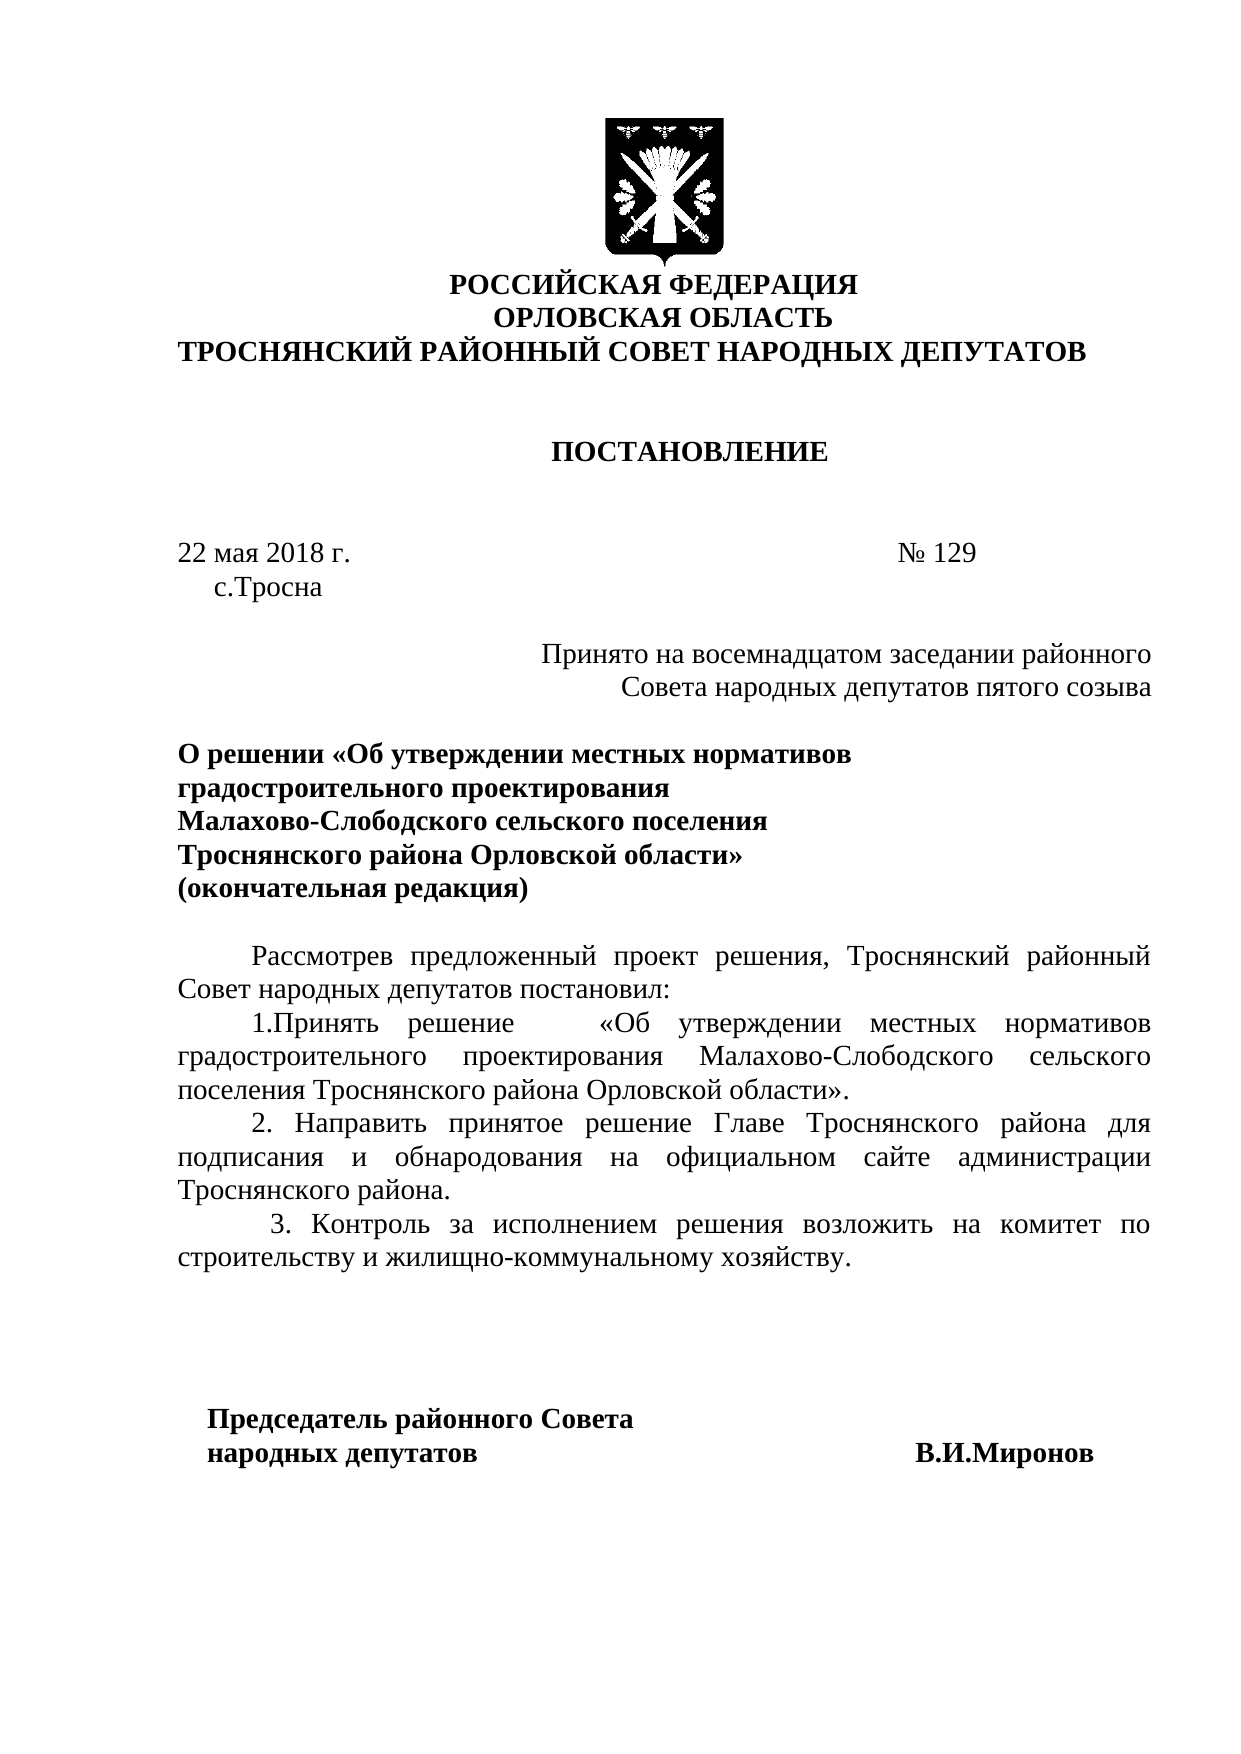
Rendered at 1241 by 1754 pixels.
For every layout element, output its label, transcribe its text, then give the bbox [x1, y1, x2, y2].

text 3. Контроль за исполнением решения возложить на комитет по строительству и жилищно-коммунальному хозяйству. [177, 1206, 1152, 1273]
text Председатель районного Совета [177, 1402, 1152, 1435]
text Принято на восемнадцатом заседании районного [177, 636, 1152, 669]
text Совета народных депутатов пятого созыва [177, 669, 1152, 703]
text 1.Принять решение «Об утверждении местных нормативов градостроительного проектирования Малахово-Слободского сельского поселения Троснянского района Орловской области». [177, 1005, 1152, 1105]
text (окончательная редакция) [177, 871, 1152, 904]
text 22 мая 2018 г. № 129 [177, 535, 1127, 569]
text градостроительного проектирования [177, 770, 1152, 803]
text О решении «Об утверждении местных нормативов [177, 736, 1152, 770]
text Рассмотрев предложенный проект решения, Троснянский районный Совет народных депутатов постановил: [177, 938, 1152, 1005]
text РОССИЙСКАЯ ФЕДЕРАЦИЯ [177, 267, 1152, 300]
text Малахово-Слободского сельского поселения [177, 803, 1152, 837]
text Троснянского района Орловской области» [177, 837, 1152, 871]
text ОРЛОВСКАЯ ОБЛАСТЬ [177, 300, 1152, 334]
text народных депутатов В.И.Миронов [177, 1435, 1152, 1469]
text 2. Направить принятое решение Главе Троснянского района для подписания и обнародования на официальном сайте администрации Троснянского района. [177, 1105, 1152, 1206]
text ТРОСНЯНСКИЙ РАЙОННЫЙ СОВЕТ НАРОДНЫХ ДЕПУТАТОВ [177, 334, 1152, 367]
text ПОСТАНОВЛЕНИЕ [177, 434, 1127, 468]
text с.Тросна [177, 569, 1127, 602]
